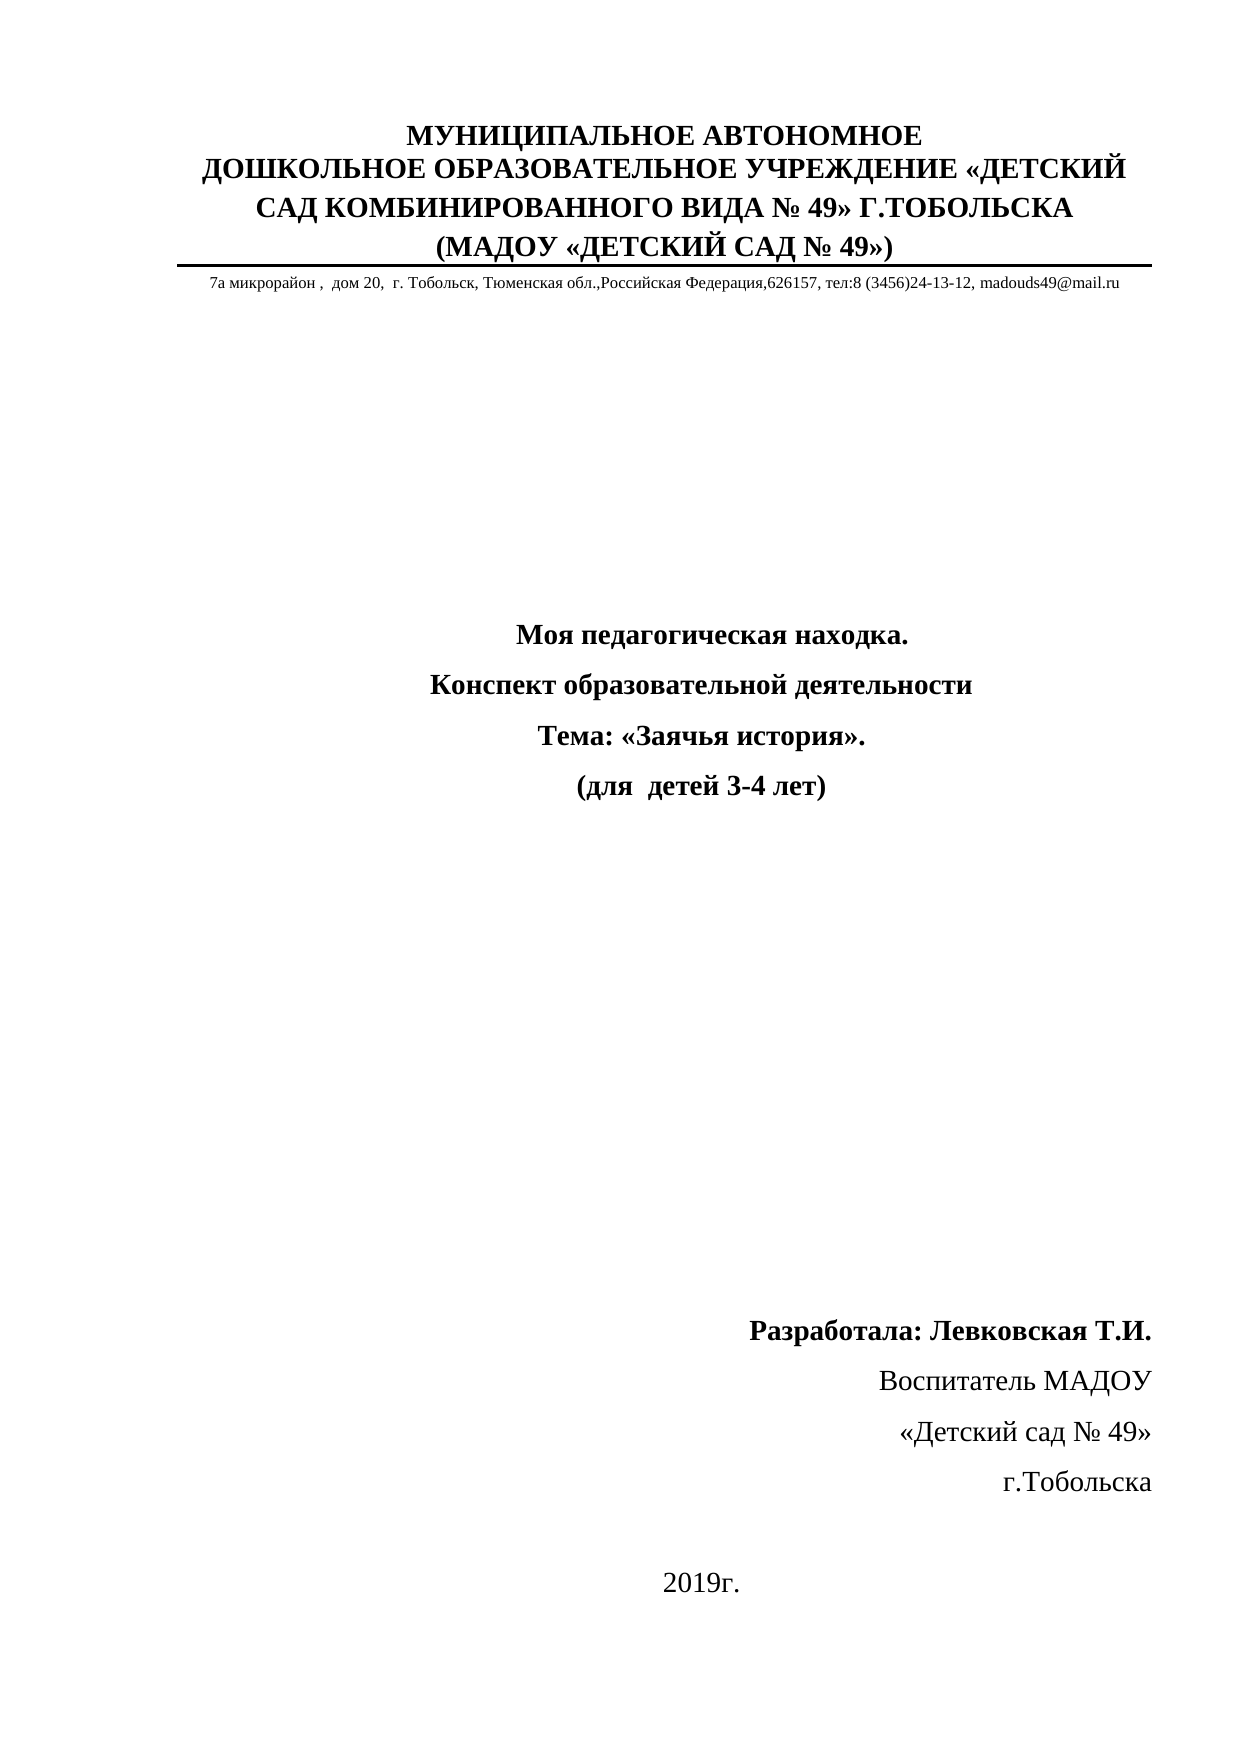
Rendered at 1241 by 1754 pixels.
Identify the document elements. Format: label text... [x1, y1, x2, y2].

text Тема: «Заячья история». [177, 718, 1152, 751]
text ДОШКОЛЬНОЕ ОБРАЗОВАТЕЛЬНОЕ УЧРЕЖДЕНИЕ «ДЕТСКИЙ САД КОМБИНИРОВАННОГО ВИДА № 49» Г.ТОБОЛЬСКА [177, 152, 1152, 224]
text (для детей 3-4 лет) [177, 768, 1152, 802]
text МУНИЦИПАЛЬНОЕ АВТОНОМНОЕ [177, 118, 1152, 152]
text 7а микрорайон , дом 20, г. Тобольск, Тюменская обл.,Российская Федерация,626157, тел:8 (3456)24-13-12, madouds49@mail.ru [177, 272, 1152, 292]
text Моя педагогическая находка. [177, 617, 1152, 651]
text «Детский сад № 49» [177, 1414, 1152, 1447]
text Конспект образовательной деятельности [177, 667, 1152, 701]
text 2019г. [177, 1565, 1152, 1598]
text г.Тобольска [177, 1464, 1152, 1498]
text (МАДОУ «ДЕТСКИЙ САД № 49») [177, 229, 1152, 264]
text Разработала: Левковская Т.И. [177, 1313, 1152, 1347]
text Воспитатель МАДОУ [177, 1363, 1152, 1397]
